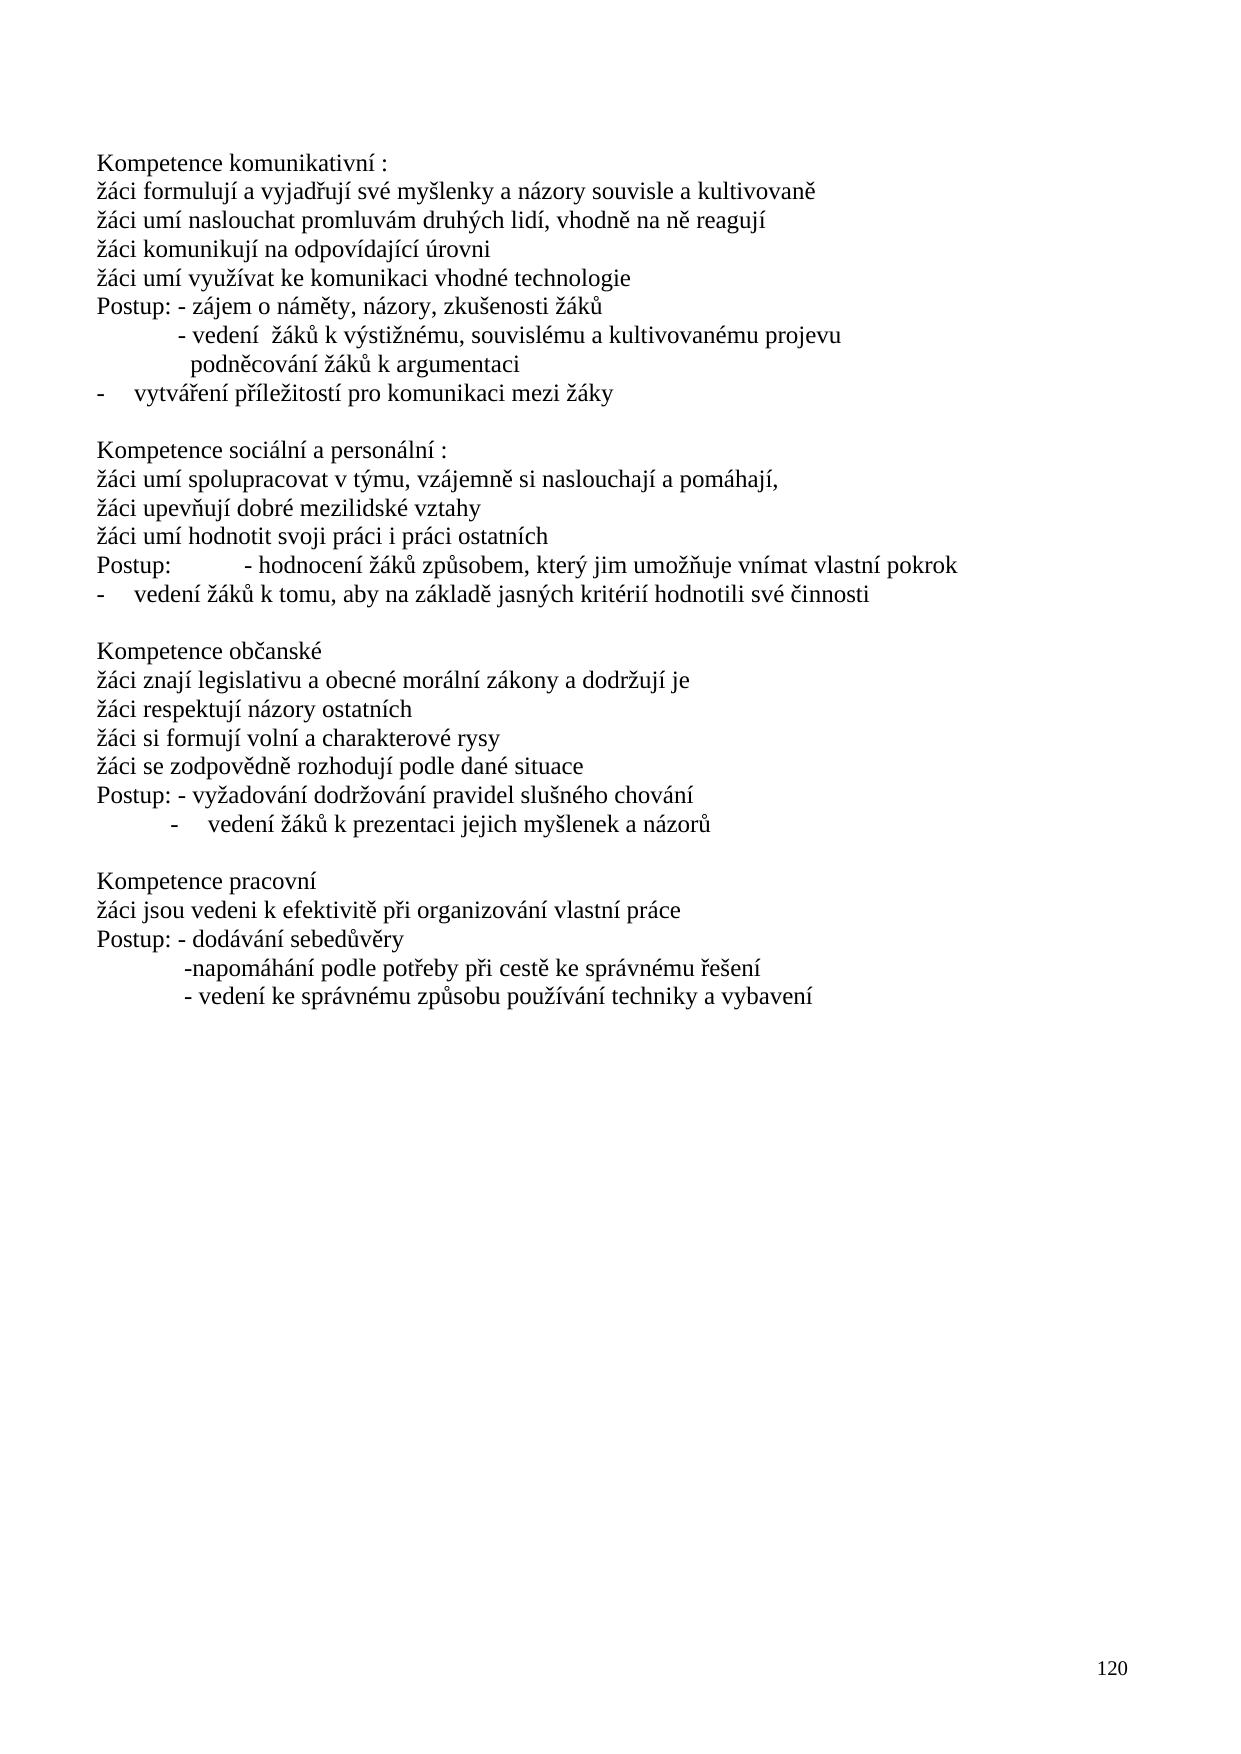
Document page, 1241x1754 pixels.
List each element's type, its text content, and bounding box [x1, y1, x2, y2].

text žáci si formují volní a charakterové rysy [96, 723, 1128, 751]
text Kompetence občanské [96, 636, 1128, 665]
text podněcování žáků k argumentaci [96, 349, 1128, 378]
text žáci jsou vedeni k efektivitě při organizování vlastní práce [96, 895, 1128, 924]
text - vedení ke správnému způsobu používání techniky a vybavení [96, 981, 1128, 1010]
text žáci komunikují na odpovídající úrovni [96, 234, 1128, 263]
text Postup: - hodnocení žáků způsobem, který jim umožňuje vnímat vlastní pokrok [96, 550, 1128, 579]
text Kompetence pracovní [96, 866, 1128, 895]
text žáci umí spolupracovat v týmu, vzájemně si naslouchají a pomáhají, [96, 464, 1128, 493]
text žáci se zodpovědně rozhodují podle dané situace [96, 751, 1128, 780]
text Postup: - vyžadování dodržování pravidel slušného chování [96, 780, 1128, 809]
text žáci umí hodnotit svoji práci i práci ostatních [96, 521, 1128, 550]
text Postup: - zájem o náměty, názory, zkušenosti žáků [96, 291, 1128, 320]
text žáci umí využívat ke komunikaci vhodné technologie [96, 263, 1128, 291]
text - vedení žáků k výstižnému, souvislému a kultivovanému projevu [96, 320, 1128, 349]
text Kompetence komunikativní : [96, 148, 1128, 176]
text žáci znají legislativu a obecné morální zákony a dodržují je [96, 665, 1128, 694]
text žáci upevňují dobré mezilidské vztahy [96, 493, 1128, 521]
text žáci umí naslouchat promluvám druhých lidí, vhodně na ně reagují [96, 205, 1128, 234]
text Postup: - dodávání sebedůvěry [96, 924, 1128, 953]
text Kompetence sociální a personální : [96, 435, 1128, 464]
list vytváření příležitostí pro komunikaci mezi žáky [96, 378, 1128, 406]
text žáci respektují názory ostatních [96, 694, 1128, 723]
list vedení žáků k tomu, aby na základě jasných kritérií hodnotili své činnosti [96, 579, 1128, 608]
list vedení žáků k prezentaci jejich myšlenek a názorů [170, 809, 1128, 838]
text žáci formulují a vyjadřují své myšlenky a názory souvisle a kultivovaně [96, 176, 1128, 205]
text -napomáhání podle potřeby při cestě ke správnému řešení [96, 953, 1128, 981]
